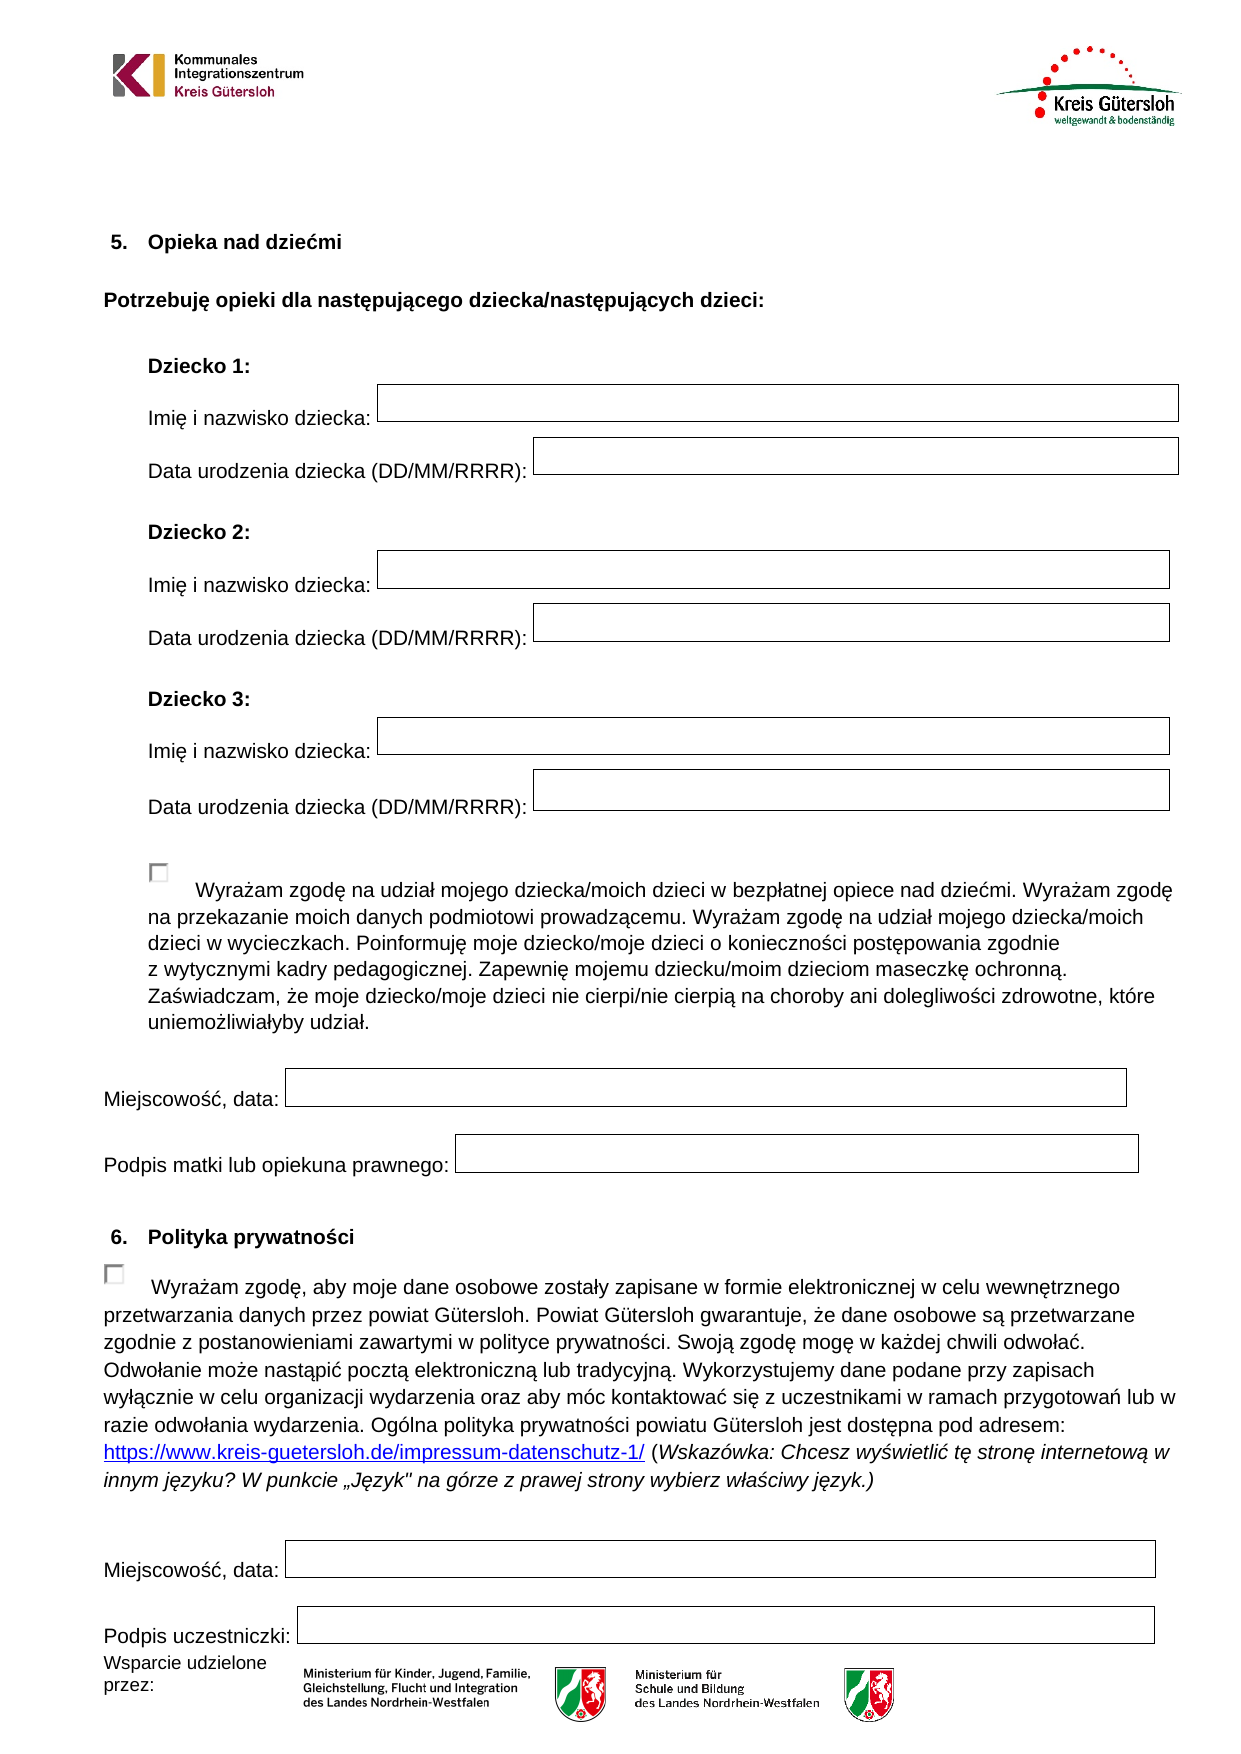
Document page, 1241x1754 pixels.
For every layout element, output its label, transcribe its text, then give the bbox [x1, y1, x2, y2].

text Miejscowość, data: [103, 1540, 1181, 1582]
text Dziecko 2: [148, 520, 1181, 544]
text Podpis matki lub opiekuna prawnego: [103, 1134, 1181, 1176]
text Data urodzenia dziecka (DD/MM/RRRR): [148, 769, 1181, 819]
picture [113, 52, 304, 99]
text Potrzebuję opieki dla następującego dziecka/następujących dzieci: [103, 288, 1181, 312]
text Imię i nazwisko dziecka: [148, 717, 1181, 763]
text Imię i nazwisko dziecka: [148, 384, 1181, 430]
list Polityka prywatności [110, 1225, 1181, 1249]
text Podpis uczestniczki: [103, 1606, 1181, 1648]
picture [303, 1667, 606, 1722]
text Wyrażam zgodę, aby moje dane osobowe zostały zapisane w formie elektronicznej w celu wewnętrznego przetwarzania danych przez powiat Gütersloh. Powiat Gütersloh gwarantuje, że dane osobowe są przetwarzane zgodnie z postanowieniami zawartymi w polityce prywatności. Swoją zgodę mogę w każdej chwili odwołać. Odwołanie może nastąpić pocztą elektroniczną lub tradycyjną. Wykorzystujemy dane podane przy zapisach wyłącznie w celu organizacji wydarzenia oraz aby móc kontaktować się z uczestnikami w ramach przygotowań lub w razie odwołania wydarzenia. Ogólna polityka prywatności powiatu Gütersloh jest dostępna pod adresem: https://www.kreis-guetersloh.de/impressum-datenschutz-1/ (Wskazówka: Chcesz wyświetlić tę stronę internetową w innym języku? W punkcie „Język" na górze z prawej strony wybierz właściwy język.) [103, 1257, 1181, 1491]
list Opieka nad dziećmi [110, 229, 1181, 253]
text Data urodzenia dziecka (DD/MM/RRRR): [148, 603, 1181, 649]
text Dziecko 3: [148, 686, 1181, 710]
text Wyrażam zgodę na udział mojego dziecka/moich dzieci w bezpłatnej opiece nad dziećmi. Wyrażam zgodę na przekazanie moich danych podmiotowi prowadzącemu. Wyrażam zgodę na udział mojego dziecka/moich dzieci w wycieczkach. Poinformuję moje dziecko/moje dzieci o konieczności postępowania zgodnie z wytycznymi kadry pedagogicznej. Zapewnię mojemu dziecku/moim dzieciom maseczkę ochronną. Zaświadczam, że moje dziecko/moje dzieci nie cierpi/nie cierpią na choroby ani dolegliwości zdrowotne, które uniemożliwiałyby udział. [148, 856, 1181, 1034]
text Miejscowość, data: [103, 1068, 1181, 1110]
text Dziecko 1: [148, 353, 1181, 377]
picture [635, 1668, 894, 1722]
text Imię i nazwisko dziecka: [148, 550, 1181, 597]
picture [994, 46, 1182, 126]
text Data urodzenia dziecka (DD/MM/RRRR): [148, 437, 1181, 483]
